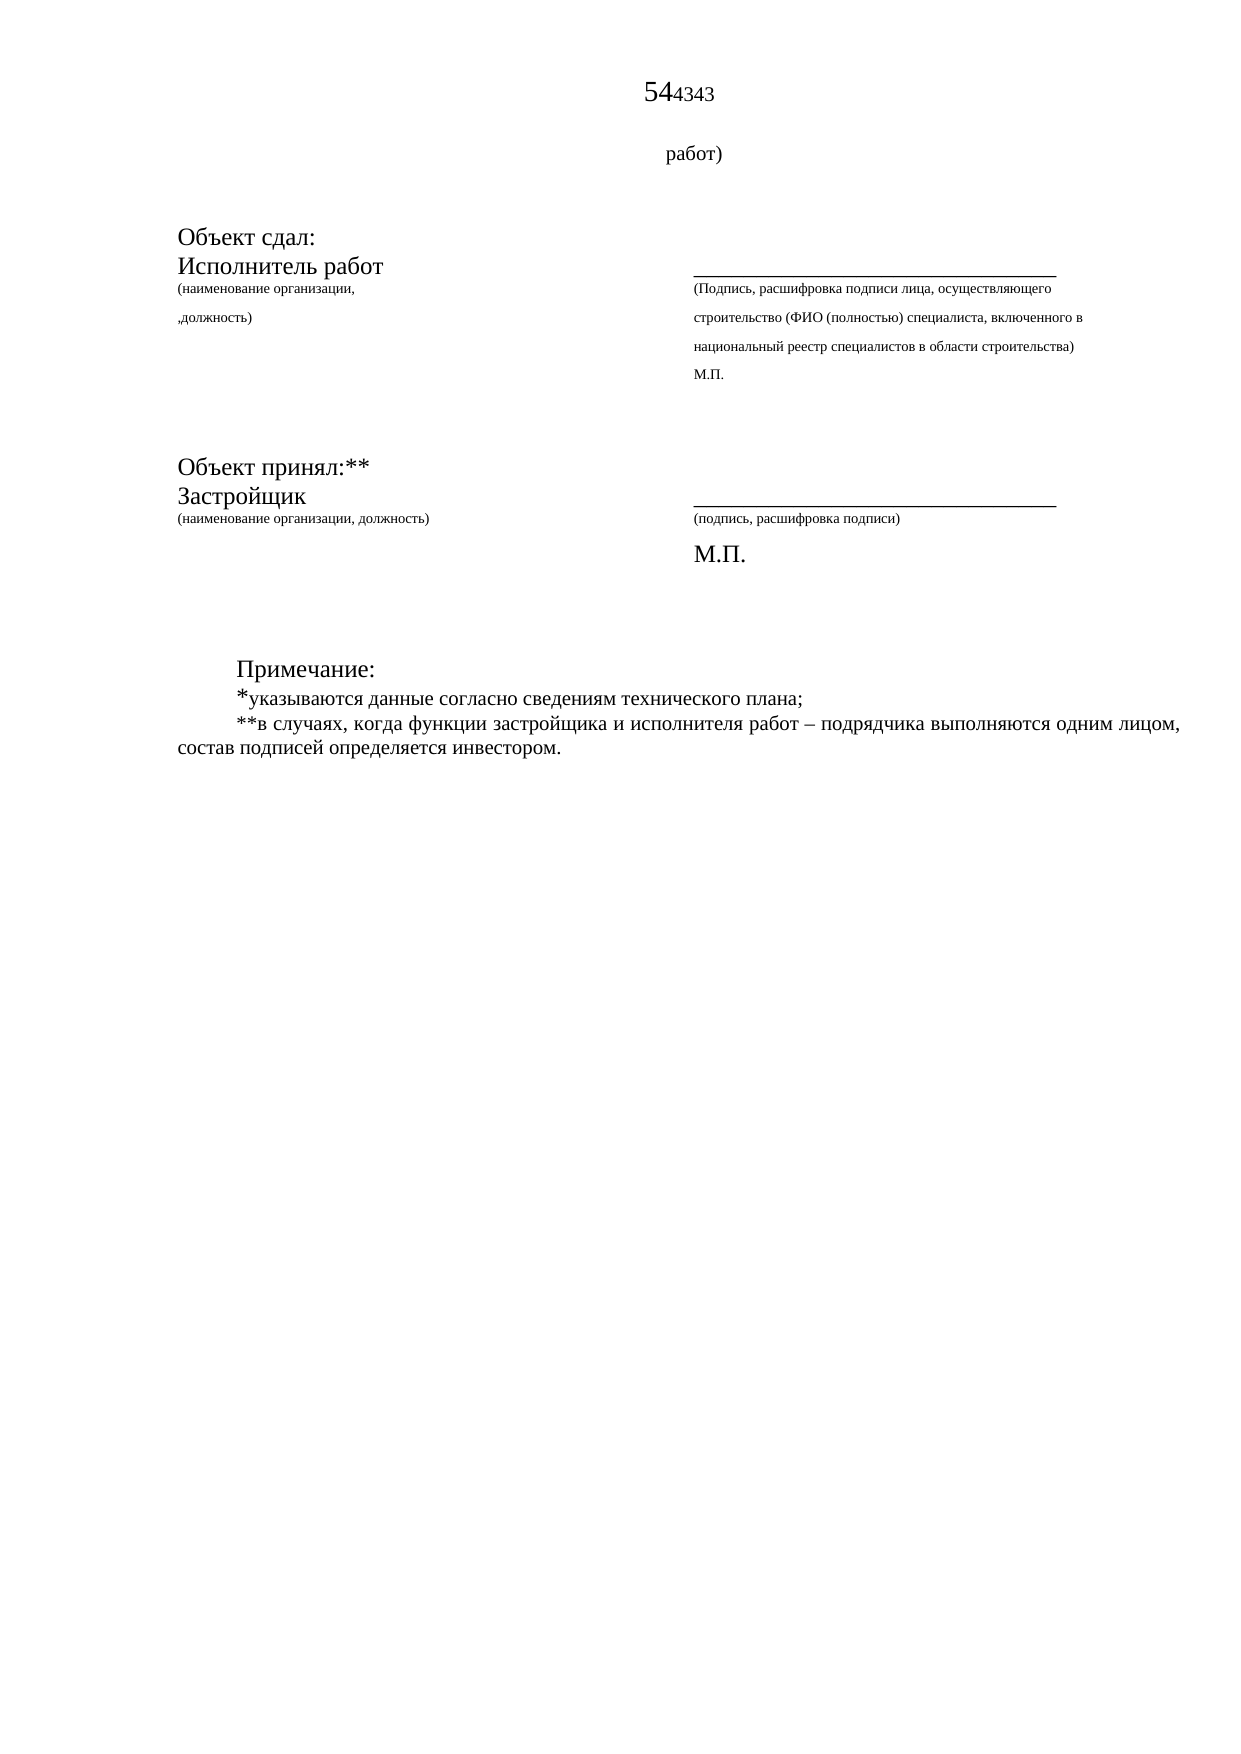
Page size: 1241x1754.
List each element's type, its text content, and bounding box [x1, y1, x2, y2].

text Исполнитель работ _____________________________ [177, 251, 1181, 280]
text ,должность) строительство (ФИО (полностью) специалиста, включенного в [177, 309, 1181, 337]
text Примечание: [177, 654, 1181, 682]
text Объект сдал: [177, 222, 1181, 251]
text М.П. [620, 539, 1181, 567]
text **в случаях, когда функции застройщика и исполнителя работ – подрядчика выполняются одним лицом, состав подписей определяется инвестором. [177, 711, 1181, 759]
text М.П. [620, 366, 1181, 395]
text Застройщик _____________________________ [177, 481, 1181, 510]
text (наименование организации, должность) (подпись, расшифровка подписи) [177, 510, 1181, 539]
text *указываются данные согласно сведениям технического плана; [177, 682, 1181, 711]
text Объект принял:** [177, 452, 1181, 481]
text (наименование организации, (Подпись, расшифровка подписи лица, осуществляющего [177, 280, 1181, 309]
text работ) [207, 141, 1181, 165]
text национальный реестр специалистов в области строительства) [620, 337, 1181, 366]
